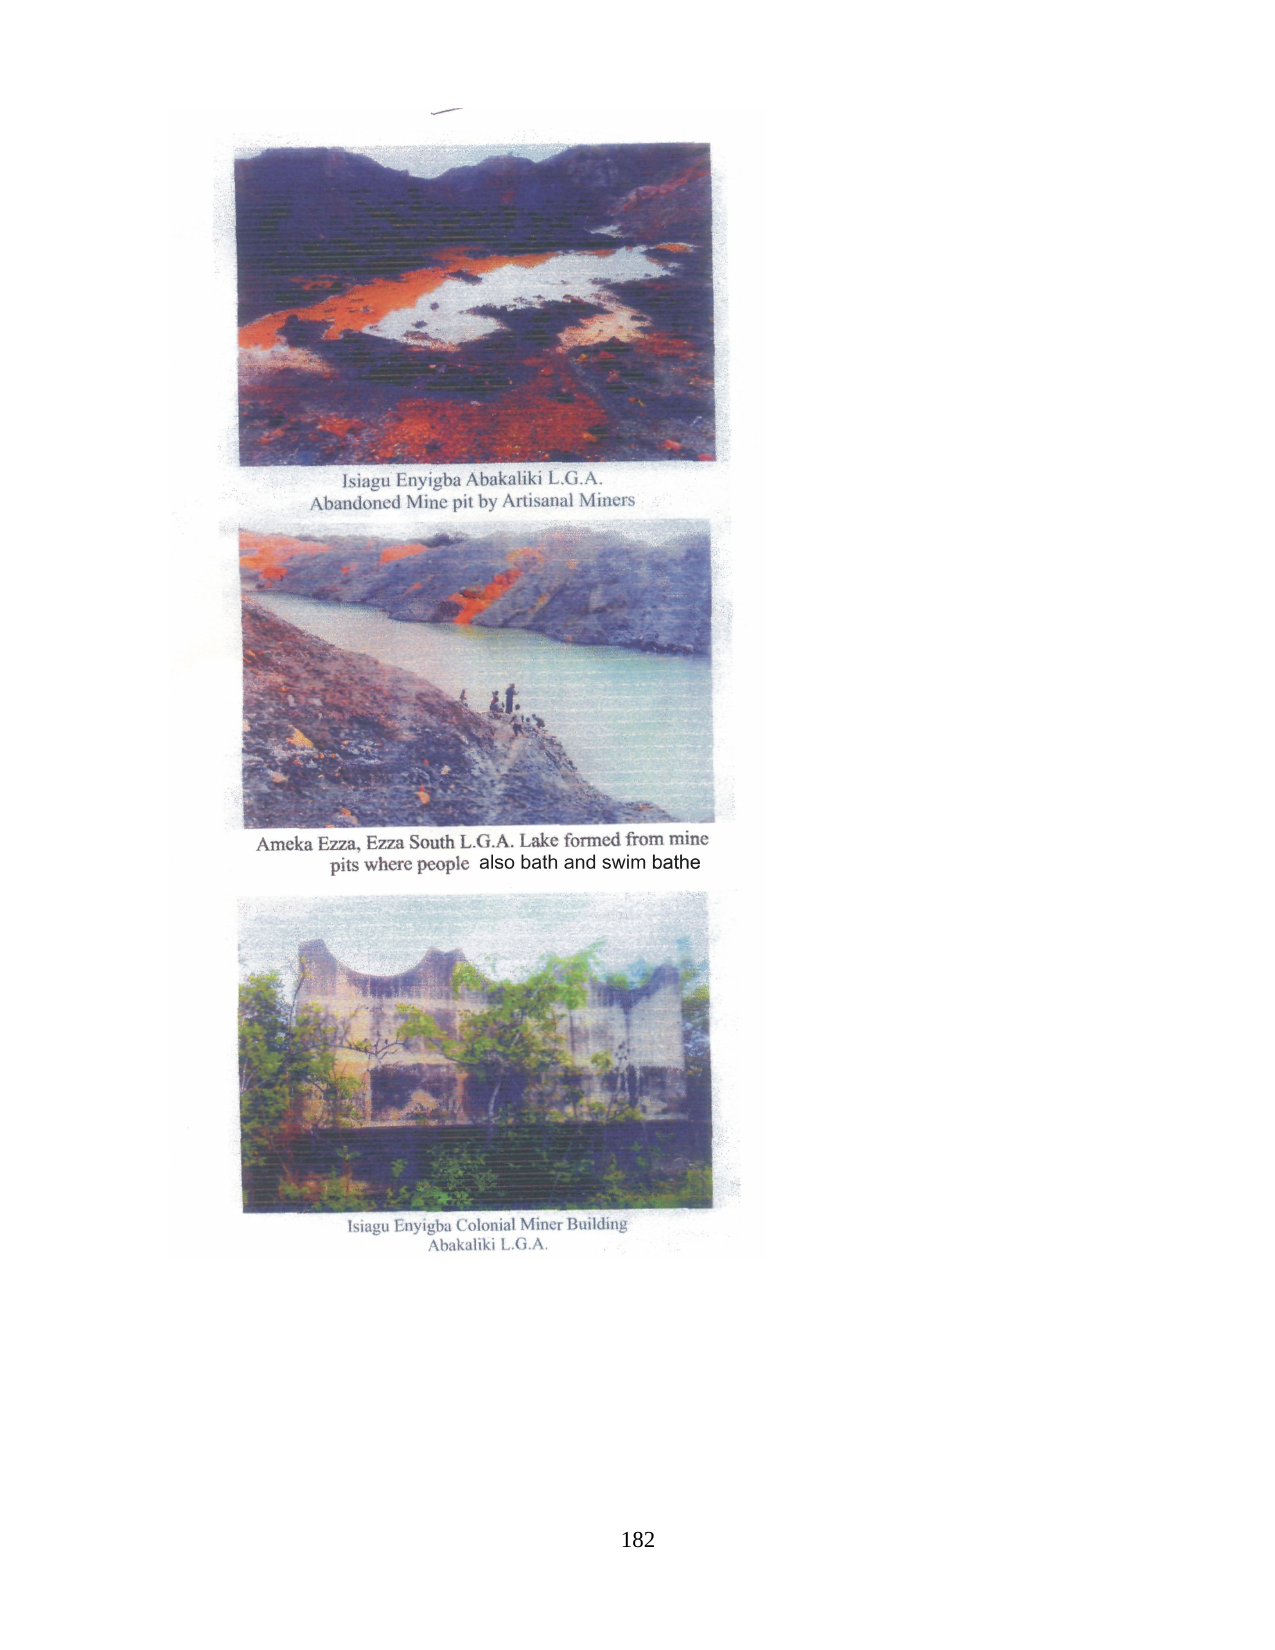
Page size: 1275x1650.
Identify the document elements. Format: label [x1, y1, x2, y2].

picture [168, 108, 766, 1259]
